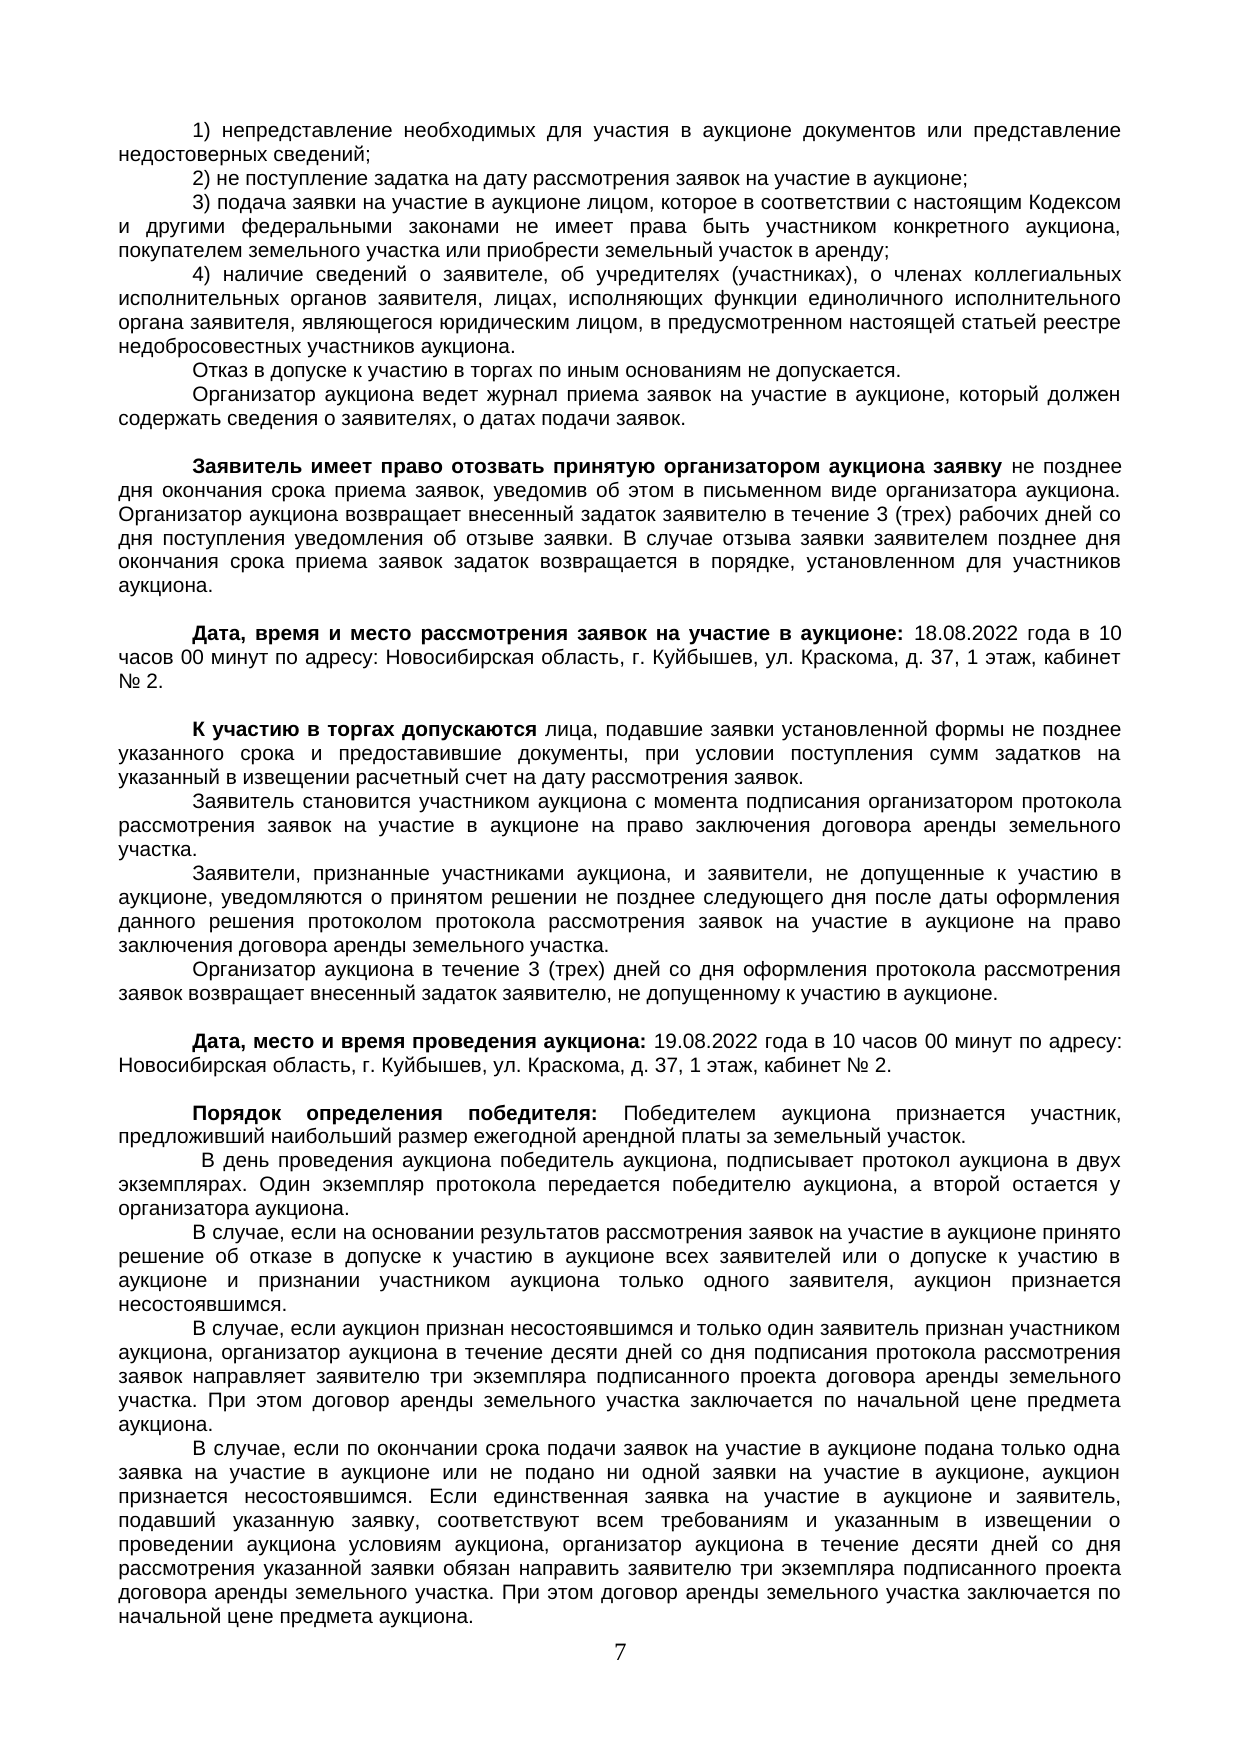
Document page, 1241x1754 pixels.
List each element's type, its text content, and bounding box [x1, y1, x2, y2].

text 2) не поступление задатка на дату рассмотрения заявок на участие в аукционе; [118, 166, 1122, 190]
text В случае, если аукцион признан несостоявшимся и только один заявитель признан участником аукциона, организатор аукциона в течение десяти дней со дня подписания протокола рассмотрения заявок направляет заявителю три экземпляра подписанного проекта договора аренды земельного участка. При этом договор аренды земельного участка заключается по начальной цене предмета аукциона. [118, 1316, 1122, 1436]
text В случае, если на основании результатов рассмотрения заявок на участие в аукционе принято решение об отказе в допуске к участию в аукционе всех заявителей или о допуске к участию в аукционе и признании участником аукциона только одного заявителя, аукцион признается несостоявшимся. [118, 1220, 1122, 1316]
text Заявитель становится участником аукциона с момента подписания организатором протокола рассмотрения заявок на участие в аукционе на право заключения договора аренды земельного участка. [118, 789, 1122, 861]
text В случае, если по окончании срока подачи заявок на участие в аукционе подана только одна заявка на участие в аукционе или не подано ни одной заявки на участие в аукционе, аукцион признается несостоявшимся. Если единственная заявка на участие в аукционе и заявитель, подавший указанную заявку, соответствуют всем требованиям и указанным в извещении о проведении аукциона условиям аукциона, организатор аукциона в течение десяти дней со дня рассмотрения указанной заявки обязан направить заявителю три экземпляра подписанного проекта договора аренды земельного участка. При этом договор аренды земельного участка заключается по начальной цене предмета аукциона. [118, 1436, 1122, 1627]
text К участию в торгах допускаются лица, подавшие заявки установленной формы не позднее указанного срока и предоставившие документы, при условии поступления сумм задатков на указанный в извещении расчетный счет на дату рассмотрения заявок. [118, 717, 1122, 789]
text Заявитель имеет право отозвать принятую организатором аукциона заявку не позднее дня окончания срока приема заявок, уведомив об этом в письменном виде организатора аукциона. Организатор аукциона возвращает внесенный задаток заявителю в течение 3 (трех) рабочих дней со дня поступления уведомления об отзыве заявки. В случае отзыва заявки заявителем позднее дня окончания срока приема заявок задаток возвращается в порядке, установленном для участников аукциона. [118, 453, 1122, 597]
text Заявители, признанные участниками аукциона, и заявители, не допущенные к участию в аукционе, уведомляются о принятом решении не позднее следующего дня после даты оформления данного решения протоколом протокола рассмотрения заявок на участие в аукционе на право заключения договора аренды земельного участка. [118, 861, 1122, 957]
text Организатор аукциона в течение 3 (трех) дней со дня оформления протокола рассмотрения заявок возвращает внесенный задаток заявителю, не допущенному к участию в аукционе. [118, 957, 1122, 1004]
text Организатор аукциона ведет журнал приема заявок на участие в аукционе, который должен содержать сведения о заявителях, о датах подачи заявок. [118, 382, 1122, 429]
text Дата, место и время проведения аукциона: 19.08.2022 года в 10 часов 00 минут по адресу: Новосибирская область, г. Куйбышев, ул. Краскома, д. 37, 1 этаж, кабинет № 2. [118, 1028, 1122, 1076]
text Отказ в допуске к участию в торгах по иным основаниям не допускается. [118, 358, 1122, 382]
text 3) подача заявки на участие в аукционе лицом, которое в соответствии с настоящим Кодексом и другими федеральными законами не имеет права быть участником конкретного аукциона, покупателем земельного участка или приобрести земельный участок в аренду; [118, 190, 1122, 262]
text Порядок определения победителя: Победителем аукциона признается участник, предложивший наибольший размер ежегодной арендной платы за земельный участок. [118, 1100, 1122, 1148]
text В день проведения аукциона победитель аукциона, подписывает протокол аукциона в двух экземплярах. Один экземпляр протокола передается победителю аукциона, а второй остается у организатора аукциона. [118, 1148, 1122, 1220]
text Дата, время и место рассмотрения заявок на участие в аукционе: 18.08.2022 года в 10 часов 00 минут по адресу: Новосибирская область, г. Куйбышев, ул. Краскома, д. 37, 1 этаж, кабинет № 2. [118, 621, 1122, 693]
text 1) непредставление необходимых для участия в аукционе документов или представление недостоверных сведений; [118, 118, 1122, 166]
text 4) наличие сведений о заявителе, об учредителях (участниках), о членах коллегиальных исполнительных органов заявителя, лицах, исполняющих функции единоличного исполнительного органа заявителя, являющегося юридическим лицом, в предусмотренном настоящей статьей реестре недобросовестных участников аукциона. [118, 262, 1122, 358]
